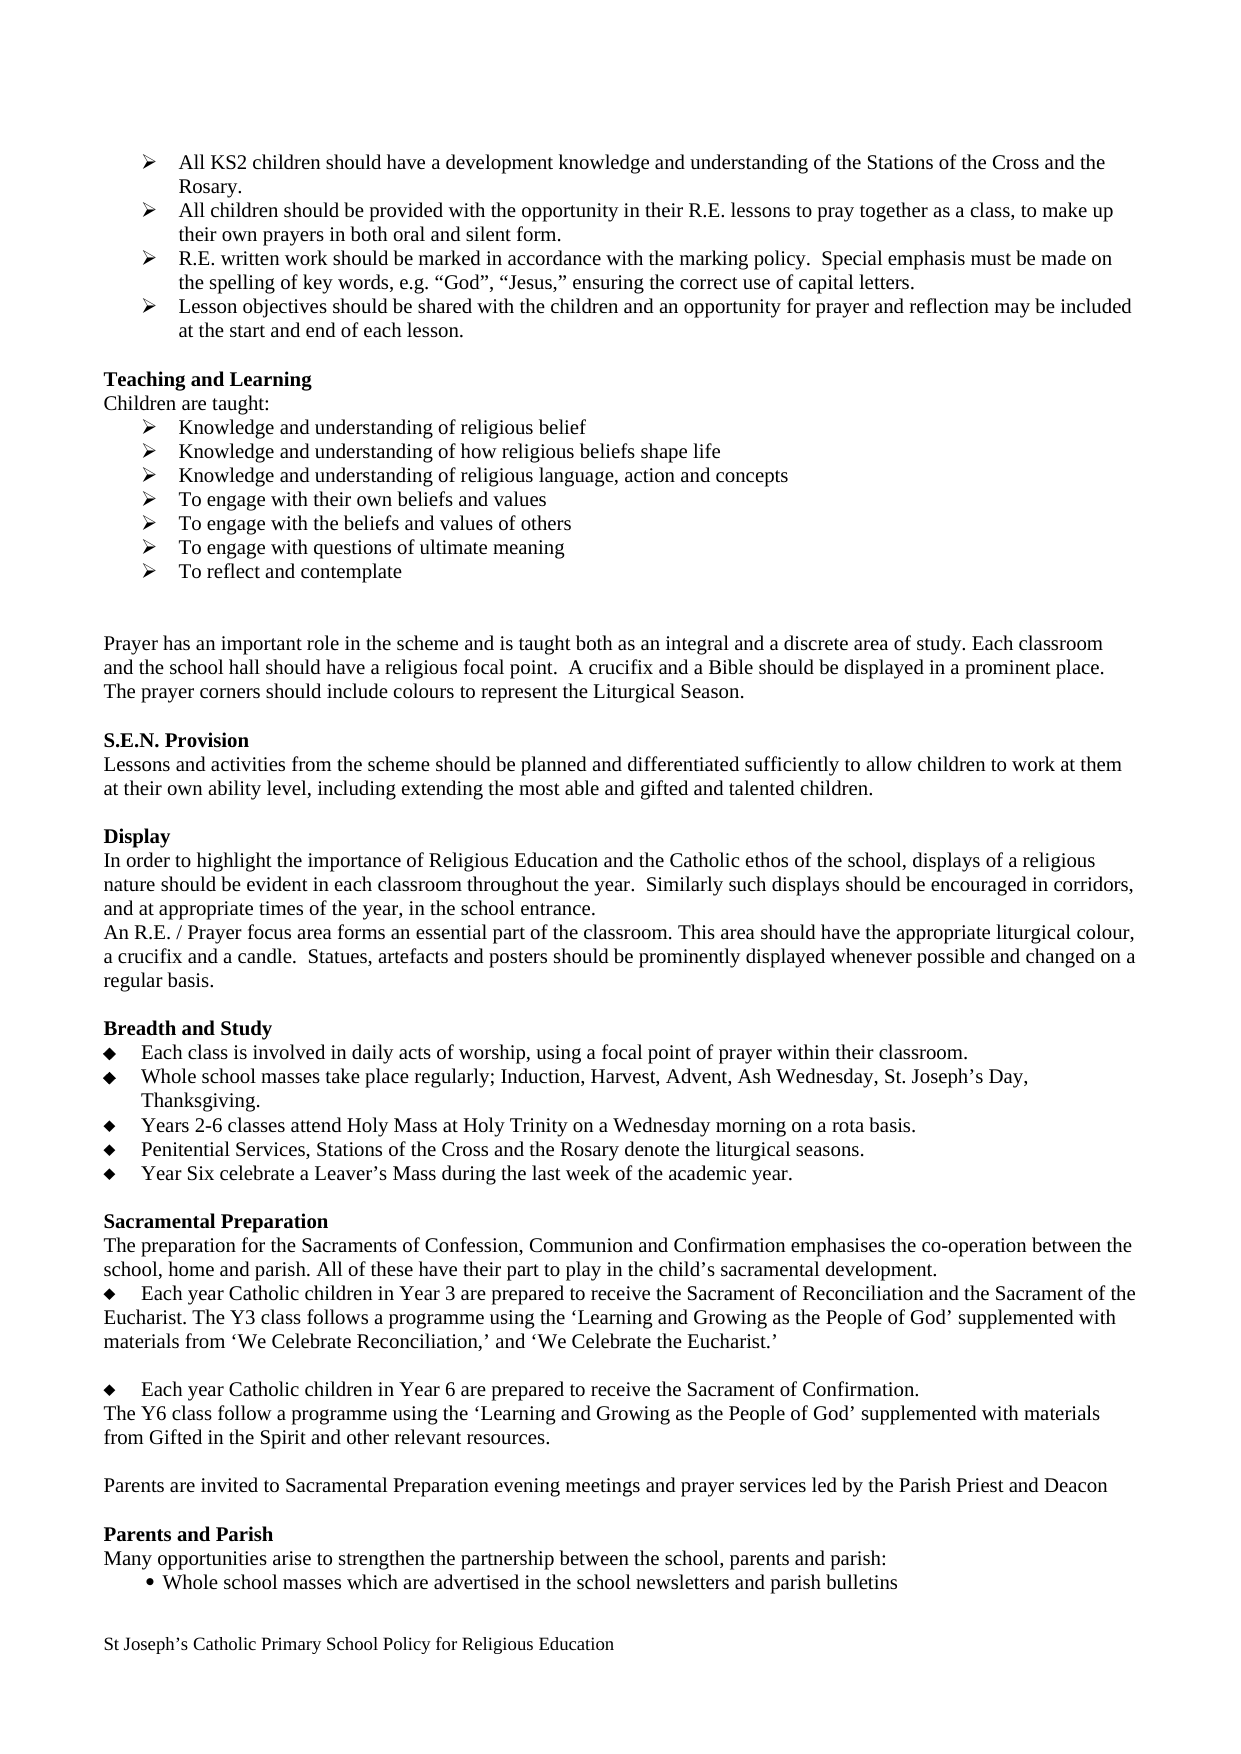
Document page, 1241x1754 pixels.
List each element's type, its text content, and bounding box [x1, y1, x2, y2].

text Display [103, 824, 1137, 848]
text Many opportunities arise to strengthen the partnership between the school, parents and parish: [103, 1546, 1137, 1570]
list Knowledge and understanding of religious belief [141, 415, 1137, 439]
list R.E. written work should be marked in accordance with the marking policy. Special emphasis must be made on the spelling of key words, e.g. “God”, “Jesus,” ensuring the correct use of capital letters. [141, 246, 1137, 294]
text An R.E. / Prayer focus area forms an essential part of the classroom. This area should have the appropriate liturgical colour, a crucifix and a candle. Statues, artefacts and posters should be prominently displayed whenever possible and changed on a regular basis. [103, 920, 1137, 992]
subtitle Parents and Parish [103, 1522, 1137, 1546]
list Each year Catholic children in Year 3 are prepared to receive the Sacrament of Reconciliation and the Sacrament of the [103, 1281, 1137, 1305]
text Prayer has an important role in the scheme and is taught both as an integral and a discrete area of study. Each classroom and the school hall should have a religious focal point. A crucifix and a Bible should be displayed in a prominent place. The prayer corners should include colours to represent the Liturgical Season. [103, 631, 1137, 703]
list Each year Catholic children in Year 6 are prepared to receive the Sacrament of Confirmation. [103, 1377, 1137, 1401]
text Sacramental Preparation [103, 1209, 1137, 1233]
list Knowledge and understanding of religious language, action and concepts [141, 463, 1137, 487]
list To engage with their own beliefs and values [141, 487, 1137, 511]
text Eucharist. The Y3 class follows a programme using the ‘Learning and Growing as the People of God’ supplemented with materials from ‘We Celebrate Reconciliation,’ and ‘We Celebrate the Eucharist.’ [103, 1305, 1137, 1353]
list To reflect and contemplate [141, 559, 1137, 583]
text The Y6 class follow a programme using the ‘Learning and Growing as the People of God’ supplemented with materials from Gifted in the Spirit and other relevant resources. [103, 1401, 1137, 1449]
text Parents are invited to Sacramental Preparation evening meetings and prayer services led by the Parish Priest and Deacon [103, 1473, 1137, 1497]
list Penitential Services, Stations of the Cross and the Rosary denote the liturgical seasons. [103, 1137, 1137, 1161]
list All children should be provided with the opportunity in their R.E. lessons to pray together as a class, to make up their own prayers in both oral and silent form. [141, 198, 1137, 246]
text Children are taught: [103, 391, 1137, 415]
list Each class is involved in daily acts of worship, using a focal point of prayer within their classroom. [103, 1040, 1137, 1064]
list Whole school masses take place regularly; Induction, Harvest, Advent, Ash Wednesday, St. Joseph’s Day, Thanksgiving. [103, 1064, 1137, 1112]
list All KS2 children should have a development knowledge and understanding of the Stations of the Cross and the Rosary. [141, 150, 1137, 198]
list Lesson objectives should be shared with the children and an opportunity for prayer and reflection may be included at the start and end of each lesson. [141, 294, 1137, 342]
list To engage with the beliefs and values of others [141, 511, 1137, 535]
list Years 2-6 classes attend Holy Mass at Holy Trinity on a Wednesday morning on a rota basis. [103, 1112, 1137, 1137]
text Teaching and Learning [103, 367, 1137, 391]
text Lessons and activities from the scheme should be planned and differentiated sufficiently to allow children to work at them at their own ability level, including extending the most able and gifted and talented children. [103, 752, 1137, 800]
subtitle Breadth and Study [103, 1016, 1137, 1040]
list Whole school masses which are advertised in the school newsletters and parish bulletins [146, 1570, 1137, 1594]
text S.E.N. Provision [103, 727, 1137, 752]
list Knowledge and understanding of how religious beliefs shape life [141, 439, 1137, 463]
list To engage with questions of ultimate meaning [141, 535, 1137, 559]
text The preparation for the Sacraments of Confession, Communion and Confirmation emphasises the co-operation between the school, home and parish. All of these have their part to play in the child’s sacramental development. [103, 1233, 1137, 1281]
text In order to highlight the importance of Religious Education and the Catholic ethos of the school, displays of a religious nature should be evident in each classroom throughout the year. Similarly such displays should be encouraged in corridors, and at appropriate times of the year, in the school entrance. [103, 848, 1137, 920]
list Year Six celebrate a Leaver’s Mass during the last week of the academic year. [103, 1161, 1137, 1185]
